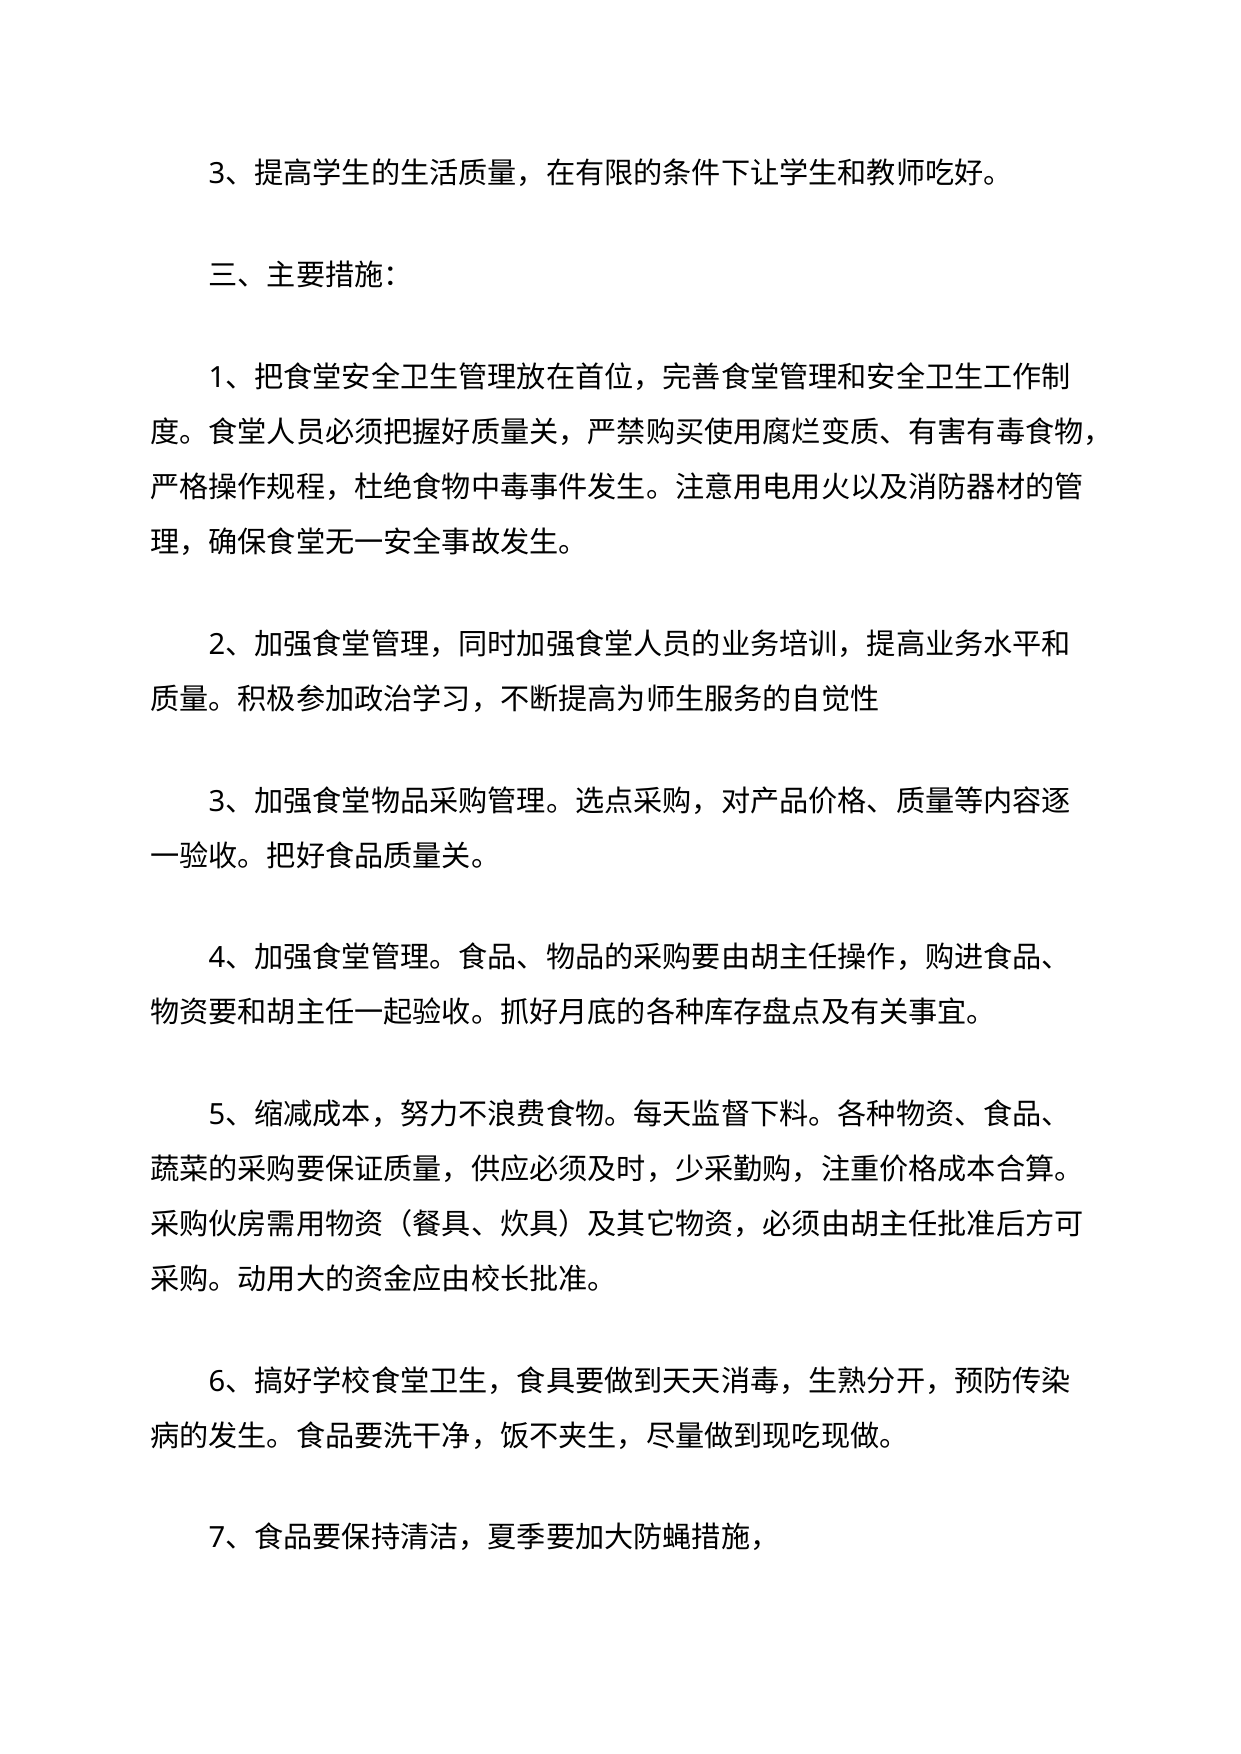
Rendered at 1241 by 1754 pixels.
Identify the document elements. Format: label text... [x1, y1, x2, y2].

text 2、加强食堂管理，同时加强食堂人员的业务培训，提高业务水平和质量。积极参加政治学习，不断提高为师生服务的自觉性 [150, 620, 1090, 718]
text 5、缩减成本，努力不浪费食物。每天监督下料。各种物资、食品、蔬菜的采购要保证质量，供应必须及时，少采勤购，注重价格成本合算。采购伙房需用物资（餐具、炊具）及其它物资，必须由胡主任批准后方可采购。动用大的资金应由校长批准。 [150, 1091, 1090, 1298]
text 3、提高学生的生活质量，在有限的条件下让学生和教师吃好。 [150, 150, 1090, 192]
text 6、搞好学校食堂卫生，食具要做到天天消毒，生熟分开，预防传染病的发生。食品要洗干净，饭不夹生，尽量做到现吃现做。 [150, 1357, 1090, 1454]
text 4、加强食堂管理。食品、物品的采购要由胡主任操作，购进食品、物资要和胡主任一起验收。抓好月底的各种库存盘点及有关事宜。 [150, 934, 1090, 1031]
text 三、主要措施： [150, 252, 1090, 294]
text 3、加强食堂物品采购管理。选点采购，对产品价格、质量等内容逐一验收。把好食品质量关。 [150, 777, 1090, 874]
text 7、食品要保持清洁，夏季要加大防蝇措施， [150, 1514, 1090, 1556]
text 1、把食堂安全卫生管理放在首位，完善食堂管理和安全卫生工作制度。食堂人员必须把握好质量关，严禁购买使用腐烂变质、有害有毒食物，严格操作规程，杜绝食物中毒事件发生。注意用电用火以及消防器材的管理，确保食堂无一安全事故发生。 [150, 354, 1090, 561]
